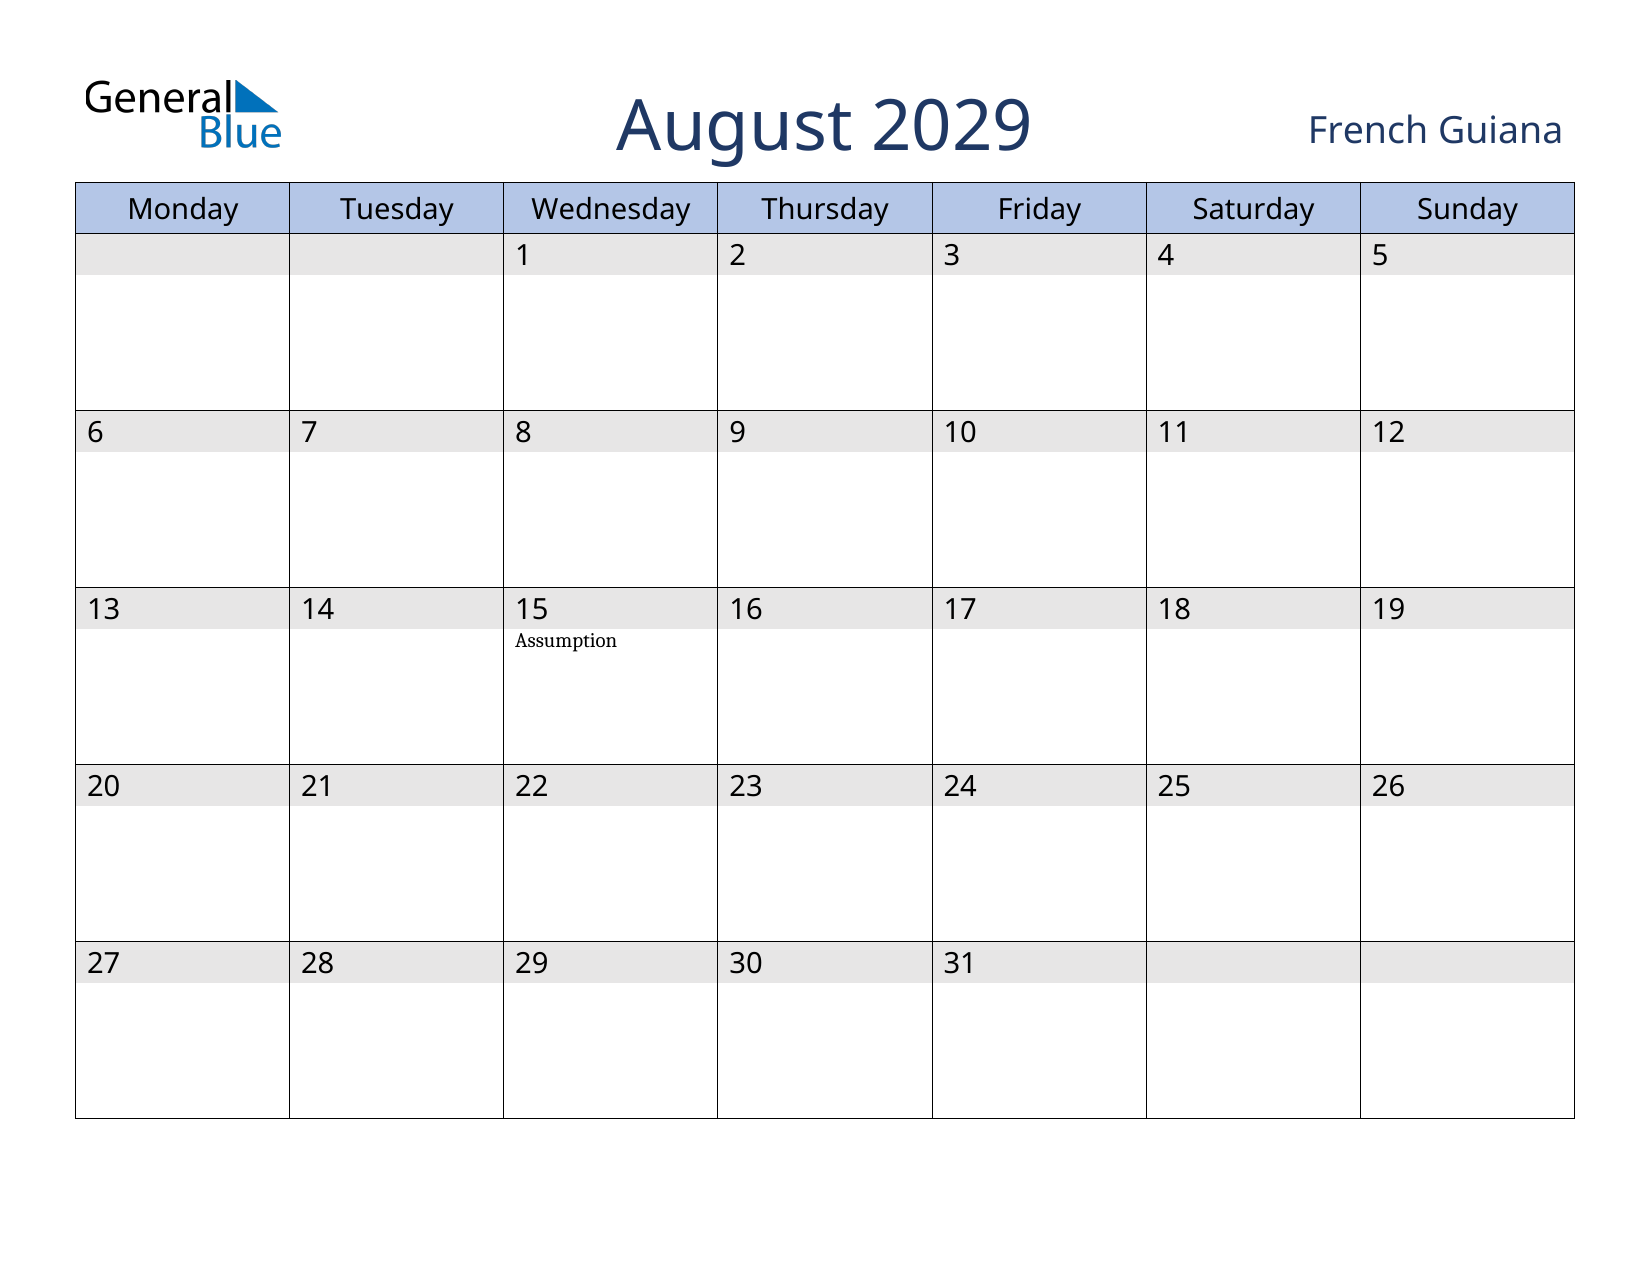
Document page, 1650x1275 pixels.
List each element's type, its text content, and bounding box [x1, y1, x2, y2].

table_cell [933, 452, 1146, 587]
table_cell [718, 806, 932, 941]
table_cell [1147, 452, 1360, 587]
table_cell [933, 629, 1146, 764]
table_cell [290, 234, 503, 275]
table_cell 13 [76, 588, 289, 629]
table_cell [76, 806, 289, 941]
table_cell [933, 983, 1146, 1118]
table_cell 3 [933, 234, 1146, 275]
table_cell 21 [290, 765, 503, 806]
table_cell [76, 275, 289, 410]
table_cell 15 [504, 588, 717, 629]
table_cell 16 [718, 588, 932, 629]
table_cell 20 [76, 765, 289, 806]
table_cell [290, 629, 503, 764]
table_cell [1361, 452, 1574, 587]
table_cell 1 [504, 234, 717, 275]
table_cell 28 [290, 942, 503, 983]
table_cell Tuesday [290, 183, 503, 233]
table_cell 12 [1361, 411, 1574, 452]
table_cell 7 [290, 411, 503, 452]
table_cell 8 [504, 411, 717, 452]
table_cell [76, 452, 289, 587]
table_cell [504, 275, 717, 410]
table_cell [76, 983, 289, 1118]
table_cell [290, 806, 503, 941]
table_cell Sunday [1361, 183, 1574, 233]
table_cell [290, 275, 503, 410]
table_cell [1147, 806, 1360, 941]
table_cell [76, 234, 289, 275]
table_cell [504, 983, 717, 1118]
table_cell [1361, 983, 1574, 1118]
table_cell 9 [718, 411, 932, 452]
table_cell 14 [290, 588, 503, 629]
table_cell 19 [1361, 588, 1574, 629]
table_cell Assumption [504, 629, 717, 764]
table_cell Wednesday [504, 183, 717, 233]
table_cell [76, 629, 289, 764]
table_cell [933, 806, 1146, 941]
table_cell 27 [76, 942, 289, 983]
table_cell 2 [718, 234, 932, 275]
table_cell [504, 452, 717, 587]
table_cell 10 [933, 411, 1146, 452]
table_header French Guiana [1146, 75, 1574, 182]
table_header [76, 75, 503, 182]
table_cell 17 [933, 588, 1146, 629]
table_cell [718, 452, 932, 587]
table_cell [1361, 275, 1574, 410]
table_header August 2029 [504, 75, 1146, 182]
table_cell [718, 983, 932, 1118]
table_cell [504, 806, 717, 941]
table_cell 25 [1147, 765, 1360, 806]
picture [86, 80, 281, 148]
table_cell 29 [504, 942, 717, 983]
table_cell Saturday [1147, 183, 1360, 233]
table_cell Monday [76, 183, 289, 233]
table_cell 24 [933, 765, 1146, 806]
table_cell [1147, 275, 1360, 410]
table_cell 5 [1361, 234, 1574, 275]
table_cell [933, 275, 1146, 410]
table_cell [1147, 629, 1360, 764]
table_cell 4 [1147, 234, 1360, 275]
table_cell [1361, 629, 1574, 764]
table_cell [718, 275, 932, 410]
table_cell 23 [718, 765, 932, 806]
table_cell 30 [718, 942, 932, 983]
table_cell [1361, 942, 1574, 983]
table_cell [290, 452, 503, 587]
table_cell 26 [1361, 765, 1574, 806]
table_cell 6 [76, 411, 289, 452]
table_cell 31 [933, 942, 1146, 983]
table_cell [718, 629, 932, 764]
table_cell 22 [504, 765, 717, 806]
table_cell [1147, 983, 1360, 1118]
table_cell Friday [933, 183, 1146, 233]
table_cell Thursday [718, 183, 932, 233]
table_cell [1147, 942, 1360, 983]
table_cell [1361, 806, 1574, 941]
table_cell [290, 983, 503, 1118]
table_cell 11 [1147, 411, 1360, 452]
table_cell 18 [1147, 588, 1360, 629]
